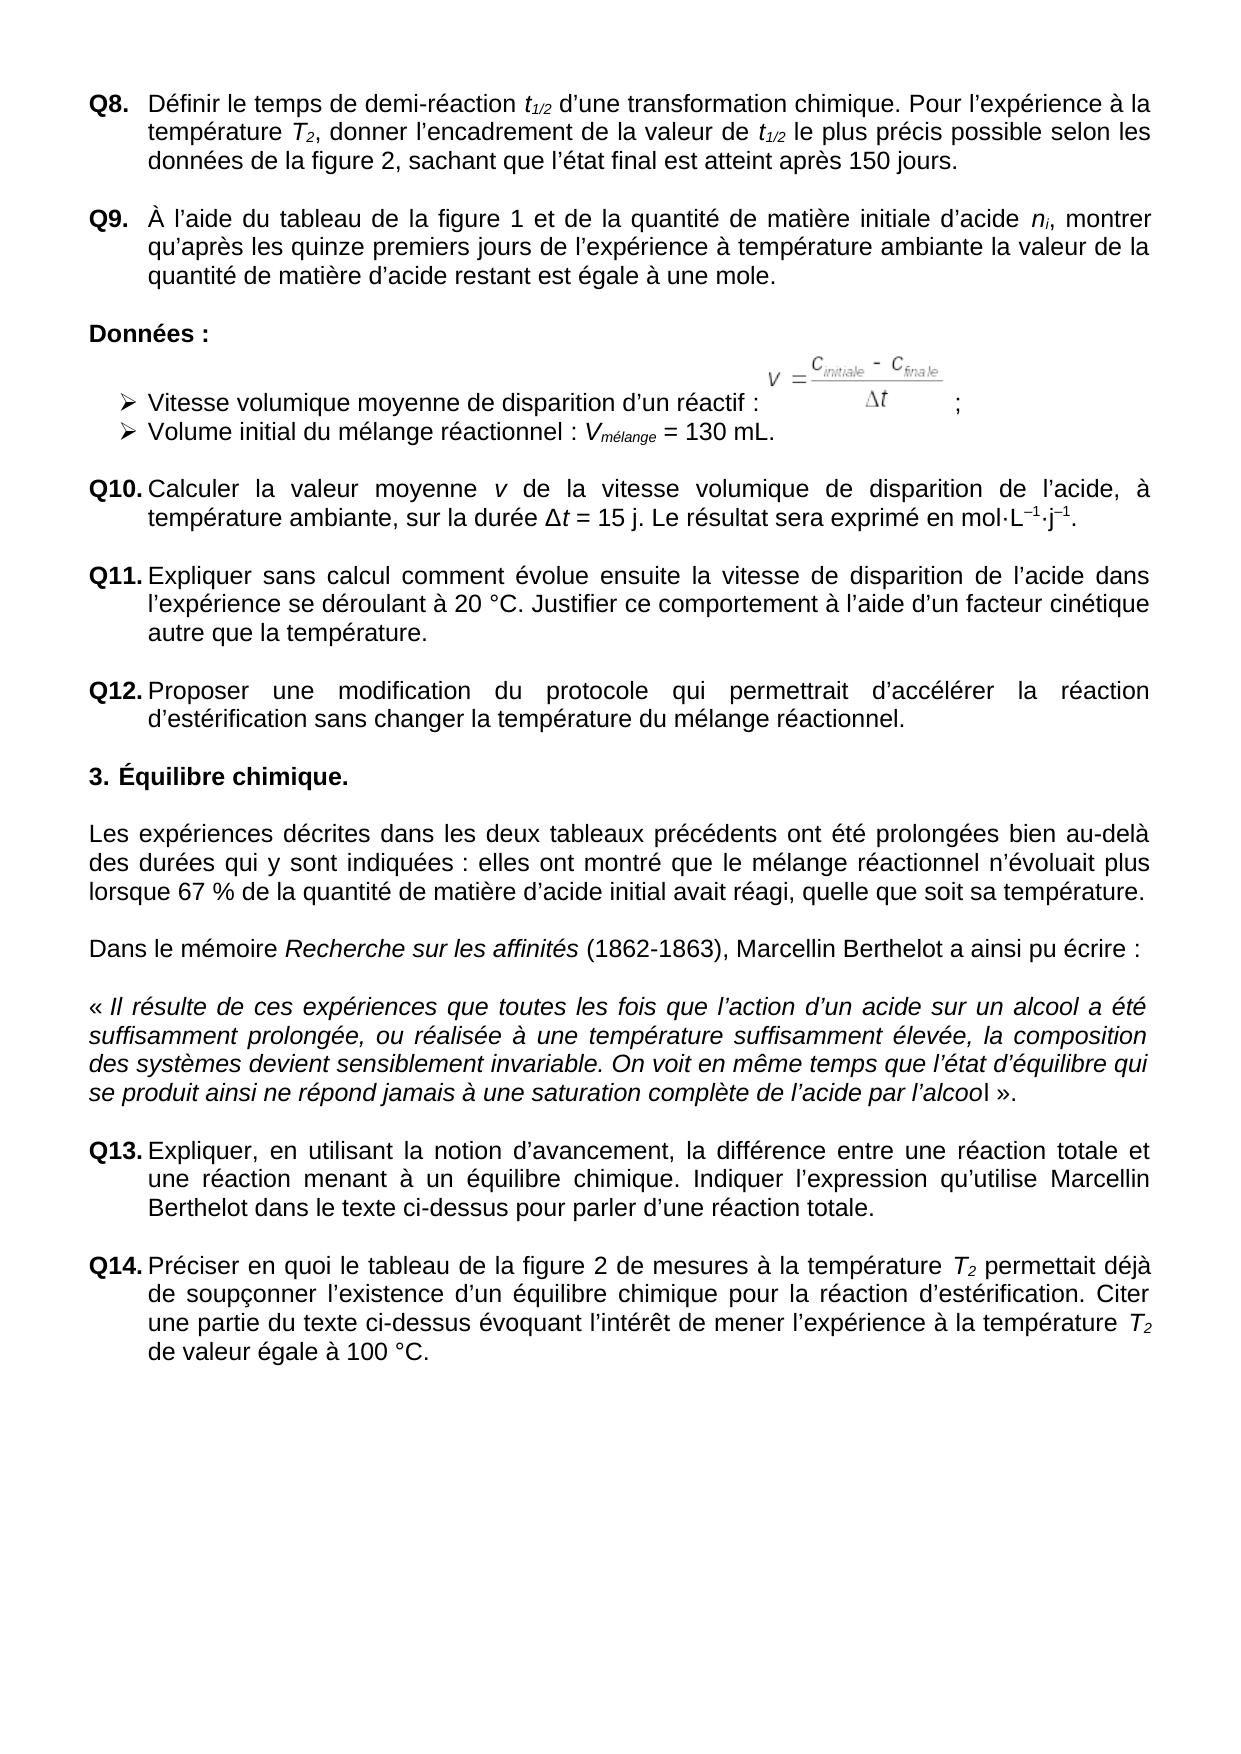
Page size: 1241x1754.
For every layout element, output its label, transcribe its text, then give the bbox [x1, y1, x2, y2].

text Données : [89, 319, 1152, 347]
text Q11. Expliquer sans calcul comment évolue ensuite la vitesse de disparition de l’acide dans l’expérience se déroulant à 20 °C. Justifier ce comportement à l’aide d’un facteur cinétique autre que la température. [89, 561, 1152, 647]
text Q12. Proposer une modification du protocole qui permettrait d’accélérer la réaction d’estérification sans changer la température du mélange réactionnel. [89, 676, 1152, 733]
text 3. Équilibre chimique. [89, 762, 1152, 791]
list Vitesse volumique moyenne de disparition d’un réactif : ; [118, 347, 1152, 417]
text Dans le mémoire Recherche sur les affinités (1862-1863), Marcellin Berthelot a ainsi pu écrire : [89, 934, 1152, 963]
list Volume initial du mélange réactionnel : Vmélange = 130 mL. [118, 417, 1152, 446]
text Q10. Calculer la valeur moyenne v de la vitesse volumique de disparition de l’acide, à température ambiante, sur la durée Δt = 15 j. Le résultat sera exprimé en mol·L–1·j–1. [89, 474, 1152, 532]
text « Il résulte de ces expériences que toutes les fois que l’action d’un acide sur un alcool a été suffisamment prolongée, ou réalisée à une température suffisamment élevée, la composition des systèmes devient sensiblement invariable. On voit en même temps que l’état d’équilibre qui se produit ainsi ne répond jamais à une saturation complète de l’acide par l’alcool ». [89, 992, 1152, 1107]
text Les expériences décrites dans les deux tableaux précédents ont été prolongées bien au-delà des durées qui y sont indiquées : elles ont montré que le mélange réactionnel n’évoluait plus lorsque 67 % de la quantité de matière d’acide initial avait réagi, quelle que soit sa température. [89, 819, 1152, 906]
text Q9. À l’aide du tableau de la figure 1 et de la quantité de matière initiale d’acide ni, montrer qu’après les quinze premiers jours de l’expérience à température ambiante la valeur de la quantité de matière d’acide restant est égale à une mole. [89, 204, 1152, 290]
text Q8. Définir le temps de demi-réaction t1/2 d’une transformation chimique. Pour l’expérience à la température T2, donner l’encadrement de la valeur de t1/2 le plus précis possible selon les données de la figure 2, sachant que l’état final est atteint après 150 jours. [89, 89, 1152, 175]
text Q13. Expliquer, en utilisant la notion d’avancement, la différence entre une réaction totale et une réaction menant à un équilibre chimique. Indiquer l’expression qu’utilise Marcellin Berthelot dans le texte ci-dessus pour parler d’une réaction totale. [89, 1136, 1152, 1222]
text Q14. Préciser en quoi le tableau de la figure 2 de mesures à la température T2 permettait déjà de soupçonner l’existence d’un équilibre chimique pour la réaction d’estérification. Citer une partie du texte ci-dessus évoquant l’intérêt de mener l’expérience à la température T2 de valeur égale à 100 °C. [89, 1251, 1152, 1366]
